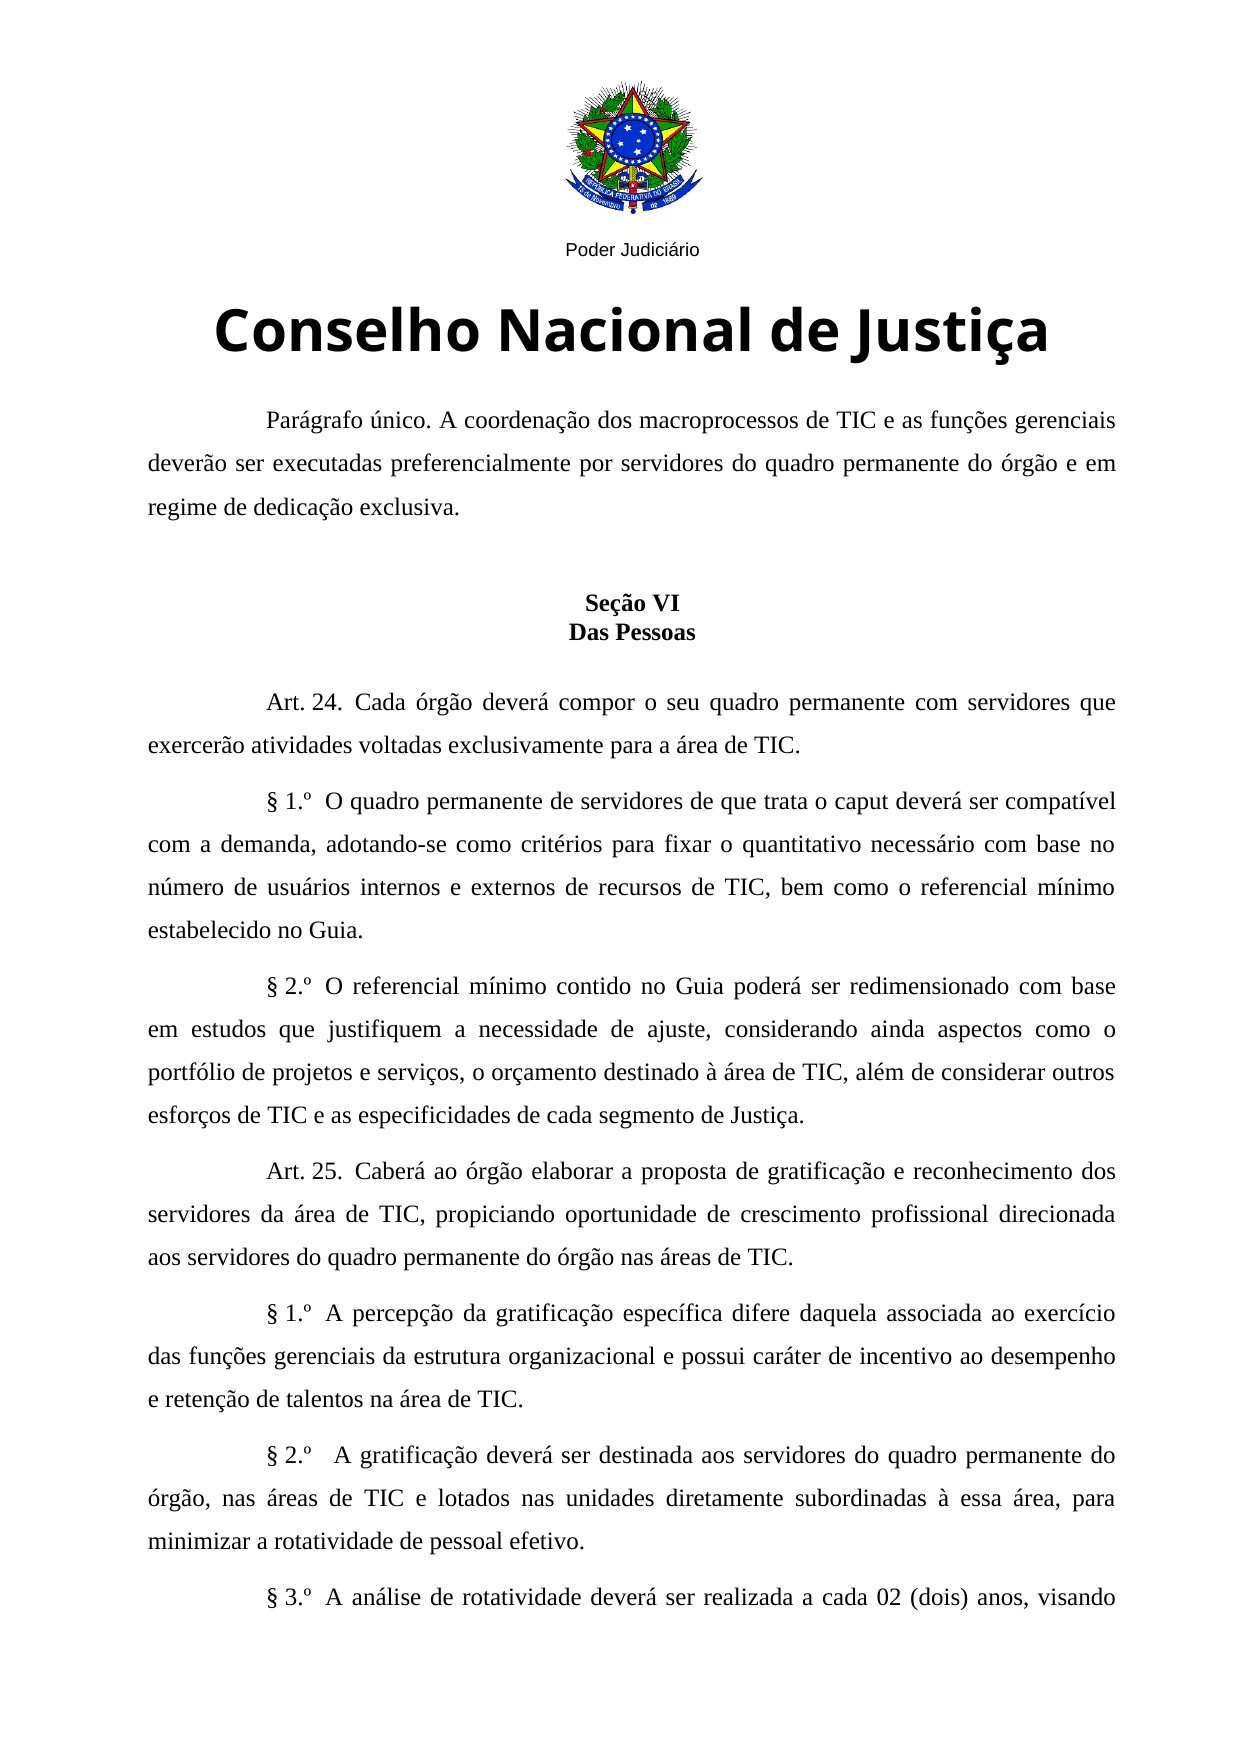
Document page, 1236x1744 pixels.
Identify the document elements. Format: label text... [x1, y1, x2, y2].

picture [558, 77, 706, 216]
text Das Pessoas [148, 617, 1117, 646]
list O referencial mínimo contido no Guia poderá ser redimensionado com base em estudos que justifiquem a necessidade de ajuste, considerando ainda aspectos como o portfólio de projetos e serviços, o orçamento destinado à área de TIC, além de considerar outros esforços de TIC e as especificidades de cada segmento de Justiça. [148, 971, 1117, 1129]
list A gratificação deverá ser destinada aos servidores do quadro permanente do órgão, nas áreas de TIC e lotados nas unidades diretamente subordinadas à essa área, para minimizar a rotatividade de pessoal efetivo. [148, 1440, 1117, 1555]
text Seção VI [148, 588, 1117, 617]
list A percepção da gratificação específica difere daquela associada ao exercício das funções gerenciais da estrutura organizacional e possui caráter de incentivo ao desempenho e retenção de talentos na área de TIC. [148, 1298, 1117, 1413]
list Parágrafo único. A coordenação dos macroprocessos de TIC e as funções gerenciais deverão ser executadas preferencialmente por servidores do quadro permanente do órgão e em regime de dedicação exclusiva. [148, 405, 1117, 520]
list O quadro permanente de servidores de que trata o caput deverá ser compatível com a demanda, adotando-se como critérios para fixar o quantitativo necessário com base no número de usuários internos e externos de recursos de TIC, bem como o referencial mínimo estabelecido no Guia. [148, 786, 1117, 944]
text Cada órgão deverá compor o seu quadro permanente com servidores que exercerão atividades voltadas exclusivamente para a área de TIC. [148, 687, 1117, 759]
text Caberá ao órgão elaborar a proposta de gratificação e reconhecimento dos servidores da área de TIC, propiciando oportunidade de crescimento profissional direcionada aos servidores do quadro permanente do órgão nas áreas de TIC. [148, 1156, 1117, 1271]
